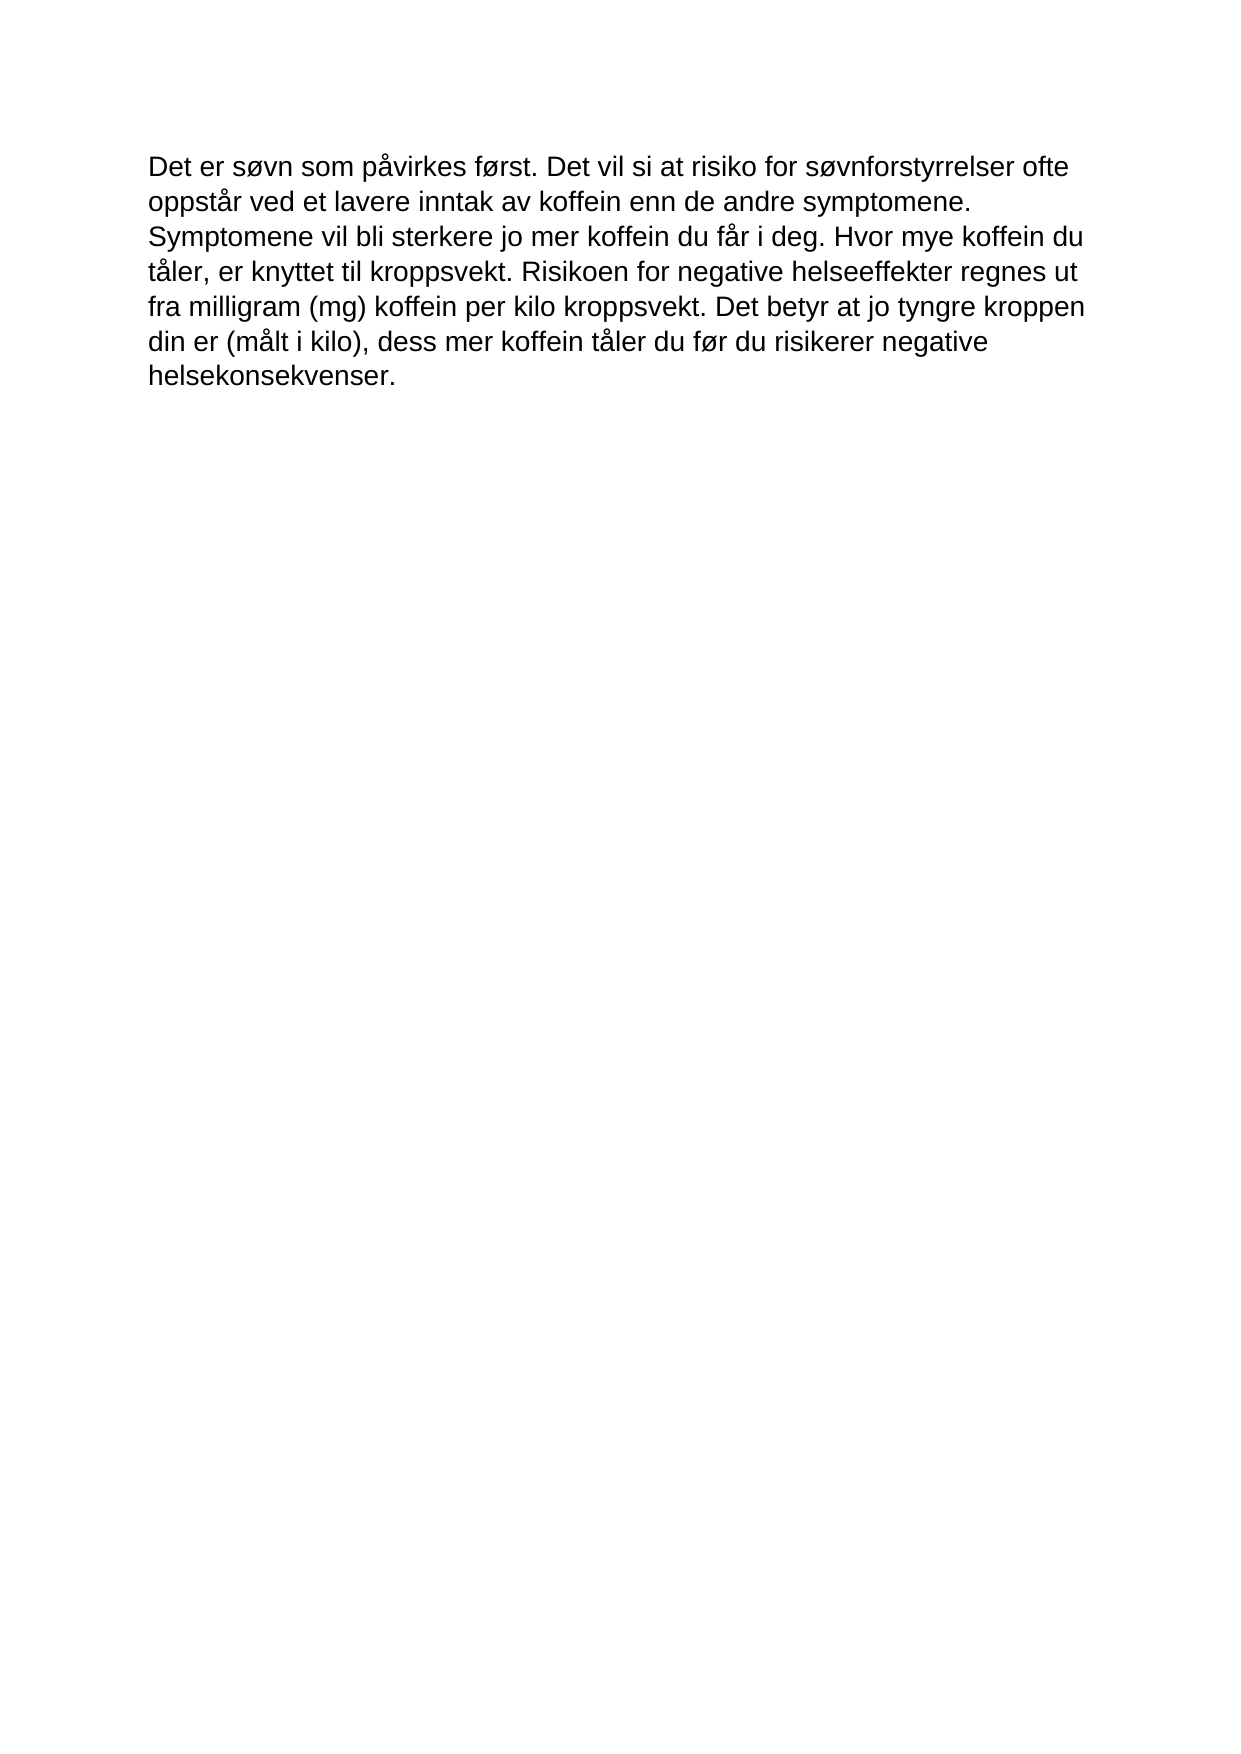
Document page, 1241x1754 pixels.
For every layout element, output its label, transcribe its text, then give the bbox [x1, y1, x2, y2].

text Det er søvn som påvirkes først. Det vil si at risiko for søvnforstyrrelser ofte oppstår ved et lavere inntak av koffein enn de andre symptomene. Symptomene vil bli sterkere jo mer koffein du får i deg. Hvor mye koffein du tåler, er knyttet til kroppsvekt. Risikoen for negative helseeffekter regnes ut fra milligram (mg) koffein per kilo kroppsvekt. Det betyr at jo tyngre kroppen din er (målt i kilo), dess mer koffein tåler du før du risikerer negative helsekonsekvenser. [148, 150, 1092, 392]
